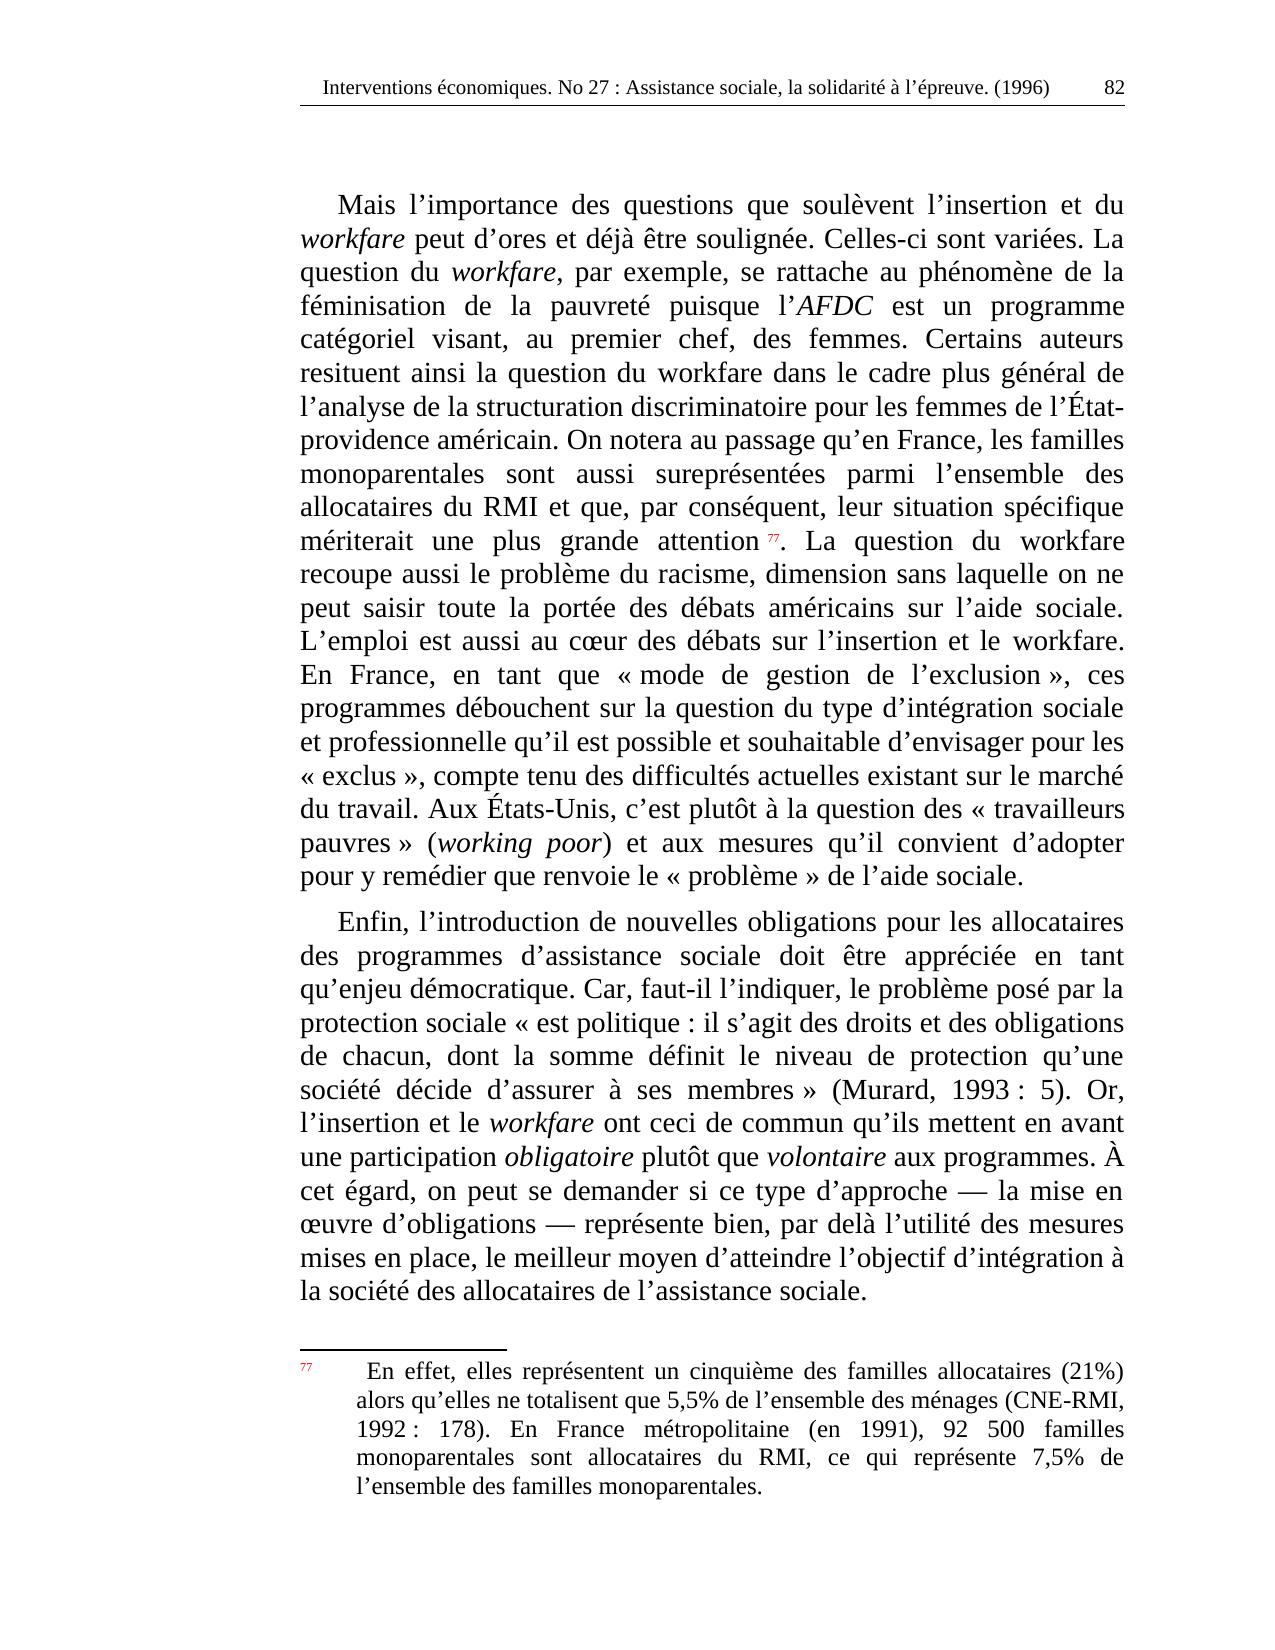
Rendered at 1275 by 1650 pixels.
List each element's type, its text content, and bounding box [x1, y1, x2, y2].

text Enfin, l’introduction de nouvelles obligations pour les allocataires des programmes d’assistance sociale doit être appréciée en tant qu’enjeu démocratique. Car, faut-il l’indiquer, le problème posé par la protection sociale « est politique : il s’agit des droits et des obligations de chacun, dont la somme définit le niveau de protection qu’une société décide d’assurer à ses membres » (Murard, 1993 : 5). Or, l’insertion et le workfare ont ceci de commun qu’ils mettent en avant une participation obligatoire plutôt que volontaire aux programmes. À cet égard, on peut se demander si ce type d’approche — la mise en œuvre d’obligations — représente bien, par delà l’utilité des mesures mises en place, le meilleur moyen d’atteindre l’objectif d’intégration à la société des allocataires de l’assistance sociale. [300, 904, 1125, 1307]
text Mais l’importance des questions que soulèvent l’insertion et du workfare peut d’ores et déjà être soulignée. Celles-ci sont variées. La question du workfare, par exemple, se rattache au phénomène de la féminisation de la pauvreté puisque l’AFDC est un programme catégoriel visant, au premier chef, des femmes. Certains auteurs resituent ainsi la question du workfare dans le cadre plus général de l’analyse de la structuration discriminatoire pour les femmes de l’État-providence américain. On notera au passage qu’en France, les familles monoparentales sont aussi sureprésentées parmi l’ensemble des allocataires du RMI et que, par conséquent, leur situation spécifique mériterait une plus grande attention . La question du workfare recoupe aussi le problème du racisme, dimension sans laquelle on ne peut saisir toute la portée des débats américains sur l’aide sociale. L’emploi est aussi au cœur des débats sur l’insertion et le workfare. En France, en tant que « mode de gestion de l’exclusion », ces programmes débouchent sur la question du type d’intégration sociale et professionnelle qu’il est possible et souhaitable d’envisager pour les « exclus », compte tenu des difficultés actuelles existant sur le marché du travail. Aux États-Unis, c’est plutôt à la question des « travailleurs pauvres » (working poor) et aux mesures qu’il convient d’adopter pour y remédier que renvoie le « problème » de l’aide sociale. [300, 187, 1125, 892]
